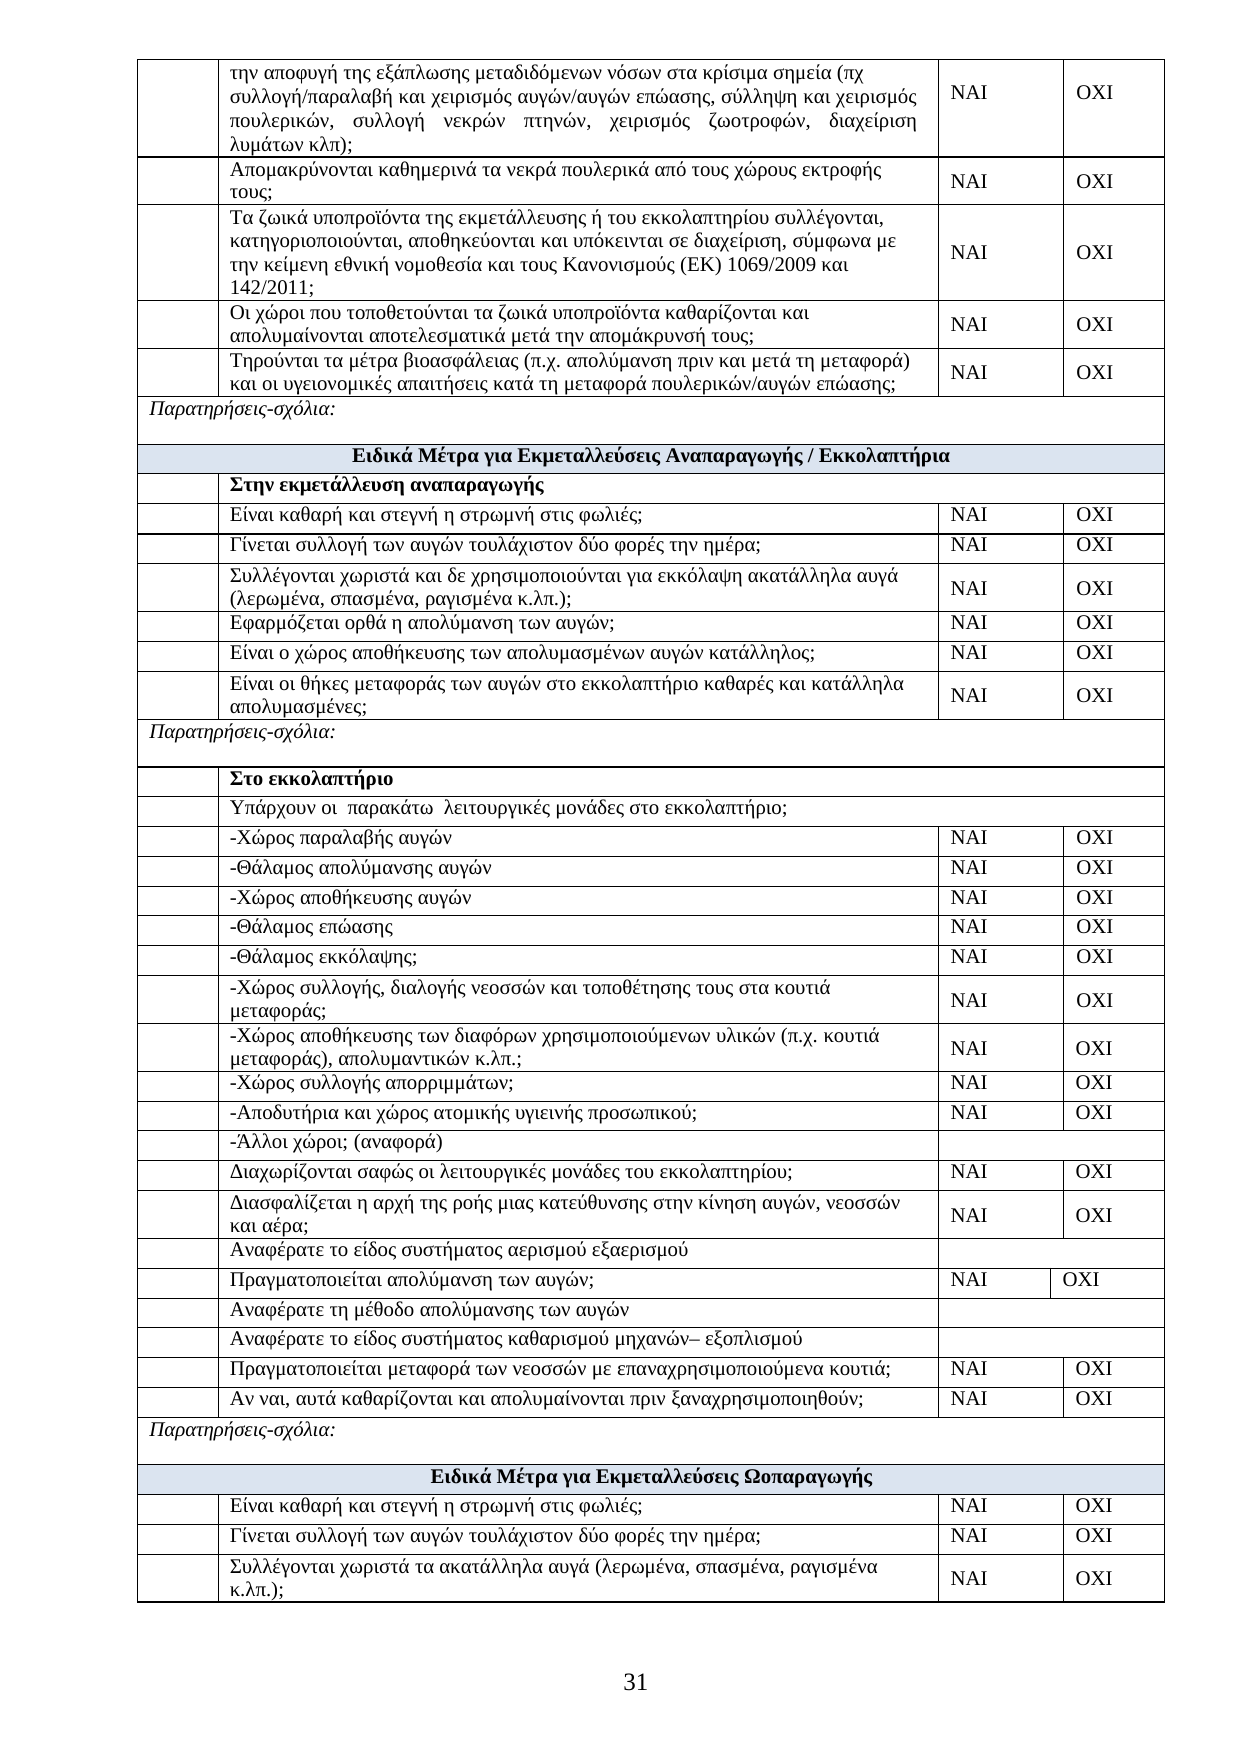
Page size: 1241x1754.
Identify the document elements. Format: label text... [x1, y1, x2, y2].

table_cell Διασφαλίζεται η αρχή της ροής μιας κατεύθυνσης στην κίνηση αυγών, νεοσσών και αέρα; [219, 1191, 938, 1238]
table_cell [138, 535, 218, 563]
table_cell ΟΧΙ [1064, 612, 1164, 641]
table_cell Είναι ο χώρος αποθήκευσης των απολυμασμένων αυγών κατάλληλος; [219, 642, 938, 671]
table_cell -Θάλαμος επώασης [219, 916, 938, 945]
table_cell ΝΑΙ [939, 1161, 1063, 1190]
table_cell [138, 1161, 218, 1190]
table_cell ΟΧΙ [1064, 1358, 1164, 1387]
table_cell ΝΑΙ [939, 887, 1063, 915]
table_cell ΟΧΙ [1064, 1388, 1164, 1417]
table_cell ΟΧΙ [1064, 564, 1164, 611]
table_cell ΝΑΙ [939, 504, 1063, 533]
table_cell [138, 797, 218, 826]
table_cell ΝΑΙ [939, 1388, 1063, 1417]
table_cell ΟΧΙ [1051, 1269, 1164, 1297]
table_cell ΝΑΙ [939, 1269, 1050, 1297]
table_cell ΝΑΙ [939, 946, 1063, 975]
table_cell ΟΧΙ [1064, 504, 1164, 533]
table_cell -Αποδυτήρια και χώρος ατομικής υγιεινής προσωπικού; [219, 1102, 938, 1130]
table_cell ΟΧΙ [1064, 827, 1164, 856]
table_cell Αν ναι, αυτά καθαρίζονται και απολυμαίνονται πριν ξαναχρησιμοποιηθούν; [219, 1388, 938, 1417]
table_cell Ειδικά Μέτρα για Εκμεταλλεύσεις Ωοπαραγωγής [138, 1465, 1164, 1494]
table_cell ΟΧΙ [1064, 1102, 1164, 1130]
table_cell ΝΑΙ [939, 1024, 1063, 1071]
table_cell [138, 1495, 218, 1524]
table_cell ΟΧΙ [1064, 887, 1164, 915]
table_cell ΝΑΙ [939, 1555, 1063, 1601]
table_cell Απομακρύνονται καθημερινά τα νεκρά πουλερικά από τους χώρους εκτροφής τους; [219, 158, 938, 204]
table_cell [138, 857, 218, 886]
table_cell Διαχωρίζονται σαφώς οι λειτουργικές μονάδες του εκκολαπτηρίου; [219, 1161, 938, 1190]
table_cell Εφαρμόζεται ορθά η απολύμανση των αυγών; [219, 612, 938, 641]
table_cell -Άλλοι χώροι; (αναφορά) [219, 1131, 938, 1160]
table_cell ΟΧΙ [1064, 976, 1164, 1023]
table_cell ΟΧΙ [1064, 1191, 1164, 1238]
table_cell Οι χώροι που τοποθετούνται τα ζωικά υποπροϊόντα καθαρίζονται και απολυμαίνονται αποτελεσματικά μετά την απομάκρυνσή τους; [219, 301, 938, 348]
table_cell ΝΑΙ [939, 158, 1063, 204]
table_cell ΝΑΙ [939, 301, 1063, 348]
table_cell Τηρούνται τα μέτρα βιοασφάλειας (π.χ. απολύμανση πριν και μετά τη μεταφορά) και οι υγειονομικές απαιτήσεις κατά τη μεταφορά πουλερικών/αυγών επώασης; [219, 349, 938, 396]
table_cell Είναι καθαρή και στεγνή η στρωμνή στις φωλιές; [219, 1495, 938, 1524]
table_cell [138, 564, 218, 611]
table_cell [939, 1328, 1164, 1357]
table_cell [138, 1102, 218, 1130]
table_cell ΝΑΙ [939, 1191, 1063, 1238]
table_cell Πραγματοποιείται μεταφορά των νεοσσών με επαναχρησιμοποιούμενα κουτιά; [219, 1358, 938, 1387]
table_cell ΟΧΙ [1064, 205, 1164, 300]
table_cell [138, 946, 218, 975]
table_cell -Χώρος αποθήκευσης αυγών [219, 887, 938, 915]
table_cell ΝΑΙ [939, 349, 1063, 396]
table_cell Είναι οι θήκες μεταφοράς των αυγών στο εκκολαπτήριο καθαρές και κατάλληλα απολυμασμένες; [219, 672, 938, 718]
table_cell Γίνεται συλλογή των αυγών τουλάχιστον δύο φορές την ημέρα; [219, 535, 938, 563]
table_cell [138, 504, 218, 533]
table_cell ΝΑΙ [939, 564, 1063, 611]
table_cell ΝΑΙ [939, 205, 1063, 300]
table_cell ΟΧΙ [1064, 301, 1164, 348]
table_cell [138, 976, 218, 1023]
table_cell Συλλέγονται χωριστά τα ακατάλληλα αυγά (λερωμένα, σπασμένα, ραγισμένα κ.λπ.); [219, 1555, 938, 1601]
table_cell Παρατηρήσεις-σχόλια: [138, 720, 1164, 766]
table_cell ΝΑΙ [939, 1358, 1063, 1387]
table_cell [219, 60, 938, 156]
table_cell ΟΧΙ [1064, 1495, 1164, 1524]
table_cell [138, 1388, 218, 1417]
table_cell ΟΧΙ [1064, 1555, 1164, 1601]
table_cell Παρατηρήσεις-σχόλια: [138, 397, 1164, 443]
table_cell -Χώρος αποθήκευσης των διαφόρων χρησιμοποιούμενων υλικών (π.χ. κουτιά μεταφοράς), απολυμαντικών κ.λπ.; [219, 1024, 938, 1071]
table_cell ΝΑΙ [939, 1495, 1063, 1524]
table_cell ΟΧΙ [1064, 1525, 1164, 1553]
table_cell Τα ζωικά υποπροϊόντα της εκμετάλλευσης ή του εκκολαπτηρίου συλλέγονται, κατηγοριοποιούνται, αποθηκεύονται και υπόκεινται σε διαχείριση, σύμφωνα με την κείμενη εθνική νομοθεσία και τους Κανονισμούς (ΕΚ) 1069/2009 και 142/2011; [219, 205, 938, 300]
table_cell Αναφέρατε τη μέθοδο απολύμανσης των αυγών [219, 1299, 938, 1327]
table_cell ΟΧΙ [1064, 1072, 1164, 1101]
table_cell [138, 474, 218, 503]
table_cell [939, 1299, 1164, 1327]
table_cell [138, 672, 218, 718]
table_cell [939, 1239, 1164, 1268]
table_cell Είναι καθαρή και στεγνή η στρωμνή στις φωλιές; [219, 504, 938, 533]
table_cell ΟΧΙ [1064, 1161, 1164, 1190]
table_cell ΝΑΙ [939, 1072, 1063, 1101]
table_cell [138, 301, 218, 348]
table_cell ΟΧΙ [1064, 535, 1164, 563]
table_cell [138, 1299, 218, 1327]
table_cell [138, 887, 218, 915]
table_cell [138, 1525, 218, 1553]
table_cell Γίνεται συλλογή των αυγών τουλάχιστον δύο φορές την ημέρα; [219, 1525, 938, 1553]
table_cell Πραγματοποιείται απολύμανση των αυγών; [219, 1269, 938, 1297]
table_cell [138, 349, 218, 396]
table_cell [939, 1131, 1164, 1160]
table_cell [138, 1239, 218, 1268]
table_cell [138, 1328, 218, 1357]
table_cell ΝΑΙ [939, 916, 1063, 945]
table_cell [138, 1072, 218, 1101]
table_cell ΟΧΙ [1064, 1024, 1164, 1071]
table_cell [138, 768, 218, 796]
table_cell ΝΑΙ [939, 1525, 1063, 1553]
table_cell Αναφέρατε το είδος συστήματος αερισμού εξαερισμού [219, 1239, 938, 1268]
table_cell [138, 916, 218, 945]
table_cell ΝΑΙ [939, 976, 1063, 1023]
table_cell ΝΑΙ [939, 1102, 1063, 1130]
table_cell [138, 642, 218, 671]
table_cell ΝΑΙ [939, 612, 1063, 641]
table_cell Παρατηρήσεις-σχόλια: [138, 1418, 1164, 1464]
table_cell ΝΑΙ [939, 827, 1063, 856]
table_cell ΝΑΙ [939, 857, 1063, 886]
table_cell ΟΧΙ [1064, 672, 1164, 718]
table_cell ΟΧΙ [1064, 857, 1164, 886]
table_cell [138, 1555, 218, 1601]
table_cell ΟΧΙ [1064, 642, 1164, 671]
table_cell [138, 205, 218, 300]
table_cell [138, 1269, 218, 1297]
table_cell ΝΑΙ [939, 60, 1063, 156]
table_cell -Χώρος συλλογής, διαλογής νεοσσών και τοποθέτησης τους στα κουτιά μεταφοράς; [219, 976, 938, 1023]
table_cell ΟΧΙ [1064, 946, 1164, 975]
table_cell [138, 612, 218, 641]
table_cell Συλλέγονται χωριστά και δε χρησιμοποιούνται για εκκόλαψη ακατάλληλα αυγά (λερωμένα, σπασμένα, ραγισμένα κ.λπ.); [219, 564, 938, 611]
table_cell -Θάλαμος εκκόλαψης; [219, 946, 938, 975]
table_cell [138, 1358, 218, 1387]
table_cell [138, 158, 218, 204]
table_cell ΟΧΙ [1064, 158, 1164, 204]
table_cell ΝΑΙ [939, 672, 1063, 718]
table_cell ΝΑΙ [939, 642, 1063, 671]
table_cell ΟΧΙ [1064, 916, 1164, 945]
table_cell -Χώρος παραλαβής αυγών [219, 827, 938, 856]
table_cell -Χώρος συλλογής απορριμμάτων; [219, 1072, 938, 1101]
table_cell [138, 1131, 218, 1160]
table_cell ΝΑΙ [939, 535, 1063, 563]
table_cell [138, 60, 218, 156]
table_cell ΟΧΙ [1064, 60, 1164, 156]
table_cell Ειδικά Μέτρα για Εκμεταλλεύσεις Αναπαραγωγής / Εκκολαπτήρια [138, 445, 1164, 473]
table_cell Αναφέρατε το είδος συστήματος καθαρισμού μηχανών– εξοπλισμού [219, 1328, 938, 1357]
table_cell ΟΧΙ [1064, 349, 1164, 396]
table_cell Υπάρχουν οι παρακάτω λειτουργικές μονάδες στο εκκολαπτήριο; [219, 797, 1164, 826]
table_cell Στην εκμετάλλευση αναπαραγωγής [219, 474, 1164, 503]
table_cell [138, 827, 218, 856]
table_cell -Θάλαμος απολύμανσης αυγών [219, 857, 938, 886]
table_cell [138, 1191, 218, 1238]
table_cell Στο εκκολαπτήριο [219, 768, 1164, 796]
table_cell [138, 1024, 218, 1071]
